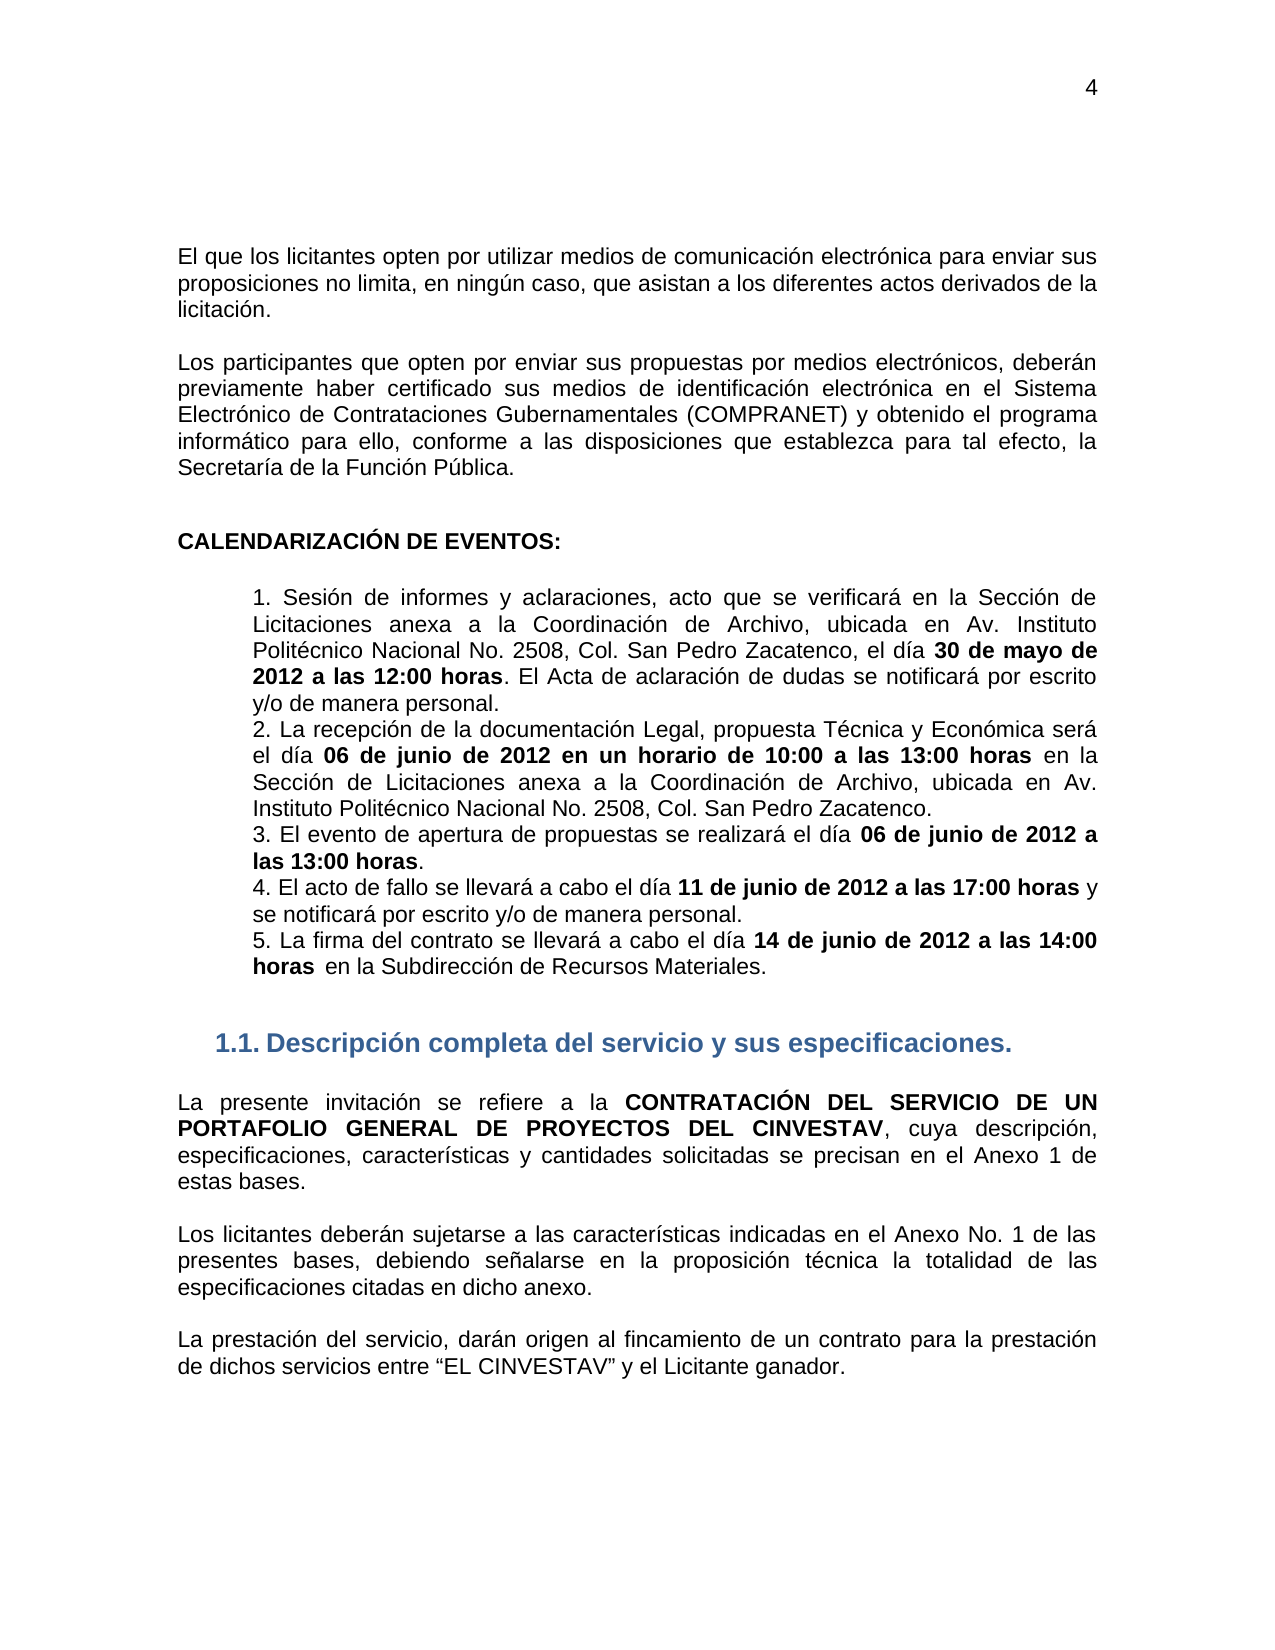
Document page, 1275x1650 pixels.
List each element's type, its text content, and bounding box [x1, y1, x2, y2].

text 1. Sesión de informes y aclaraciones, acto que se verificará en la Sección de Licitaciones anexa a la Coordinación de Archivo, ubicada en Av. Instituto Politécnico Nacional No. 2508, Col. San Pedro Zacatenco, el día 30 de mayo de 2012 a las 12:00 horas. El Acta de aclaración de dudas se notificará por escrito y/o de manera personal. [252, 584, 1098, 716]
text 5. La firma del contrato se llevará a cabo el día 14 de junio de 2012 a las 14:00 horas en la Subdirección de Recursos Materiales. [252, 927, 1098, 979]
text Los licitantes deberán sujetarse a las características indicadas en el Anexo No. 1 de las presentes bases, debiendo señalarse en la proposición técnica la totalidad de las especificaciones citadas en dicho anexo. [177, 1221, 1098, 1300]
text 2. La recepción de la documentación Legal, propuesta Técnica y Económica será el día 06 de junio de 2012 en un horario de 10:00 a las 13:00 horas en la Sección de Licitaciones anexa a la Coordinación de Archivo, ubicada en Av. Instituto Politécnico Nacional No. 2508, Col. San Pedro Zacatenco. [252, 716, 1098, 821]
text 3. El evento de apertura de propuestas se realizará el día 06 de junio de 2012 a las 13:00 horas. [252, 821, 1098, 874]
text El que los licitantes opten por utilizar medios de comunicación electrónica para enviar sus proposiciones no limita, en ningún caso, que asistan a los diferentes actos derivados de la licitación. [177, 243, 1098, 322]
subtitle CALENDARIZACIÓN DE EVENTOS: [177, 528, 1098, 554]
text Los participantes que opten por enviar sus propuestas por medios electrónicos, deberán previamente haber certificado sus medios de identificación electrónica en el Sistema Electrónico de Contrataciones Gubernamentales (COMPRANET) y obtenido el programa informático para ello, conforme a las disposiciones que establezca para tal efecto, la Secretaría de la Función Pública. [177, 349, 1098, 481]
text La prestación del servicio, darán origen al fincamiento de un contrato para la prestación de dichos servicios entre “EL CINVESTAV” y el Licitante ganador. [177, 1326, 1098, 1379]
text 4. El acto de fallo se llevará a cabo el día 11 de junio de 2012 a las 17:00 horas y se notificará por escrito y/o de manera personal. [252, 874, 1098, 927]
text La presente invitación se refiere a la CONTRATACIÓN DEL SERVICIO DE UN PORTAFOLIO GENERAL DE PROYECTOS DEL CINVESTAV, cuya descripción, especificaciones, características y cantidades solicitadas se precisan en el Anexo 1 de estas bases. [177, 1089, 1098, 1194]
subtitle Descripción completa del servicio y sus especificaciones. [215, 1027, 1098, 1058]
